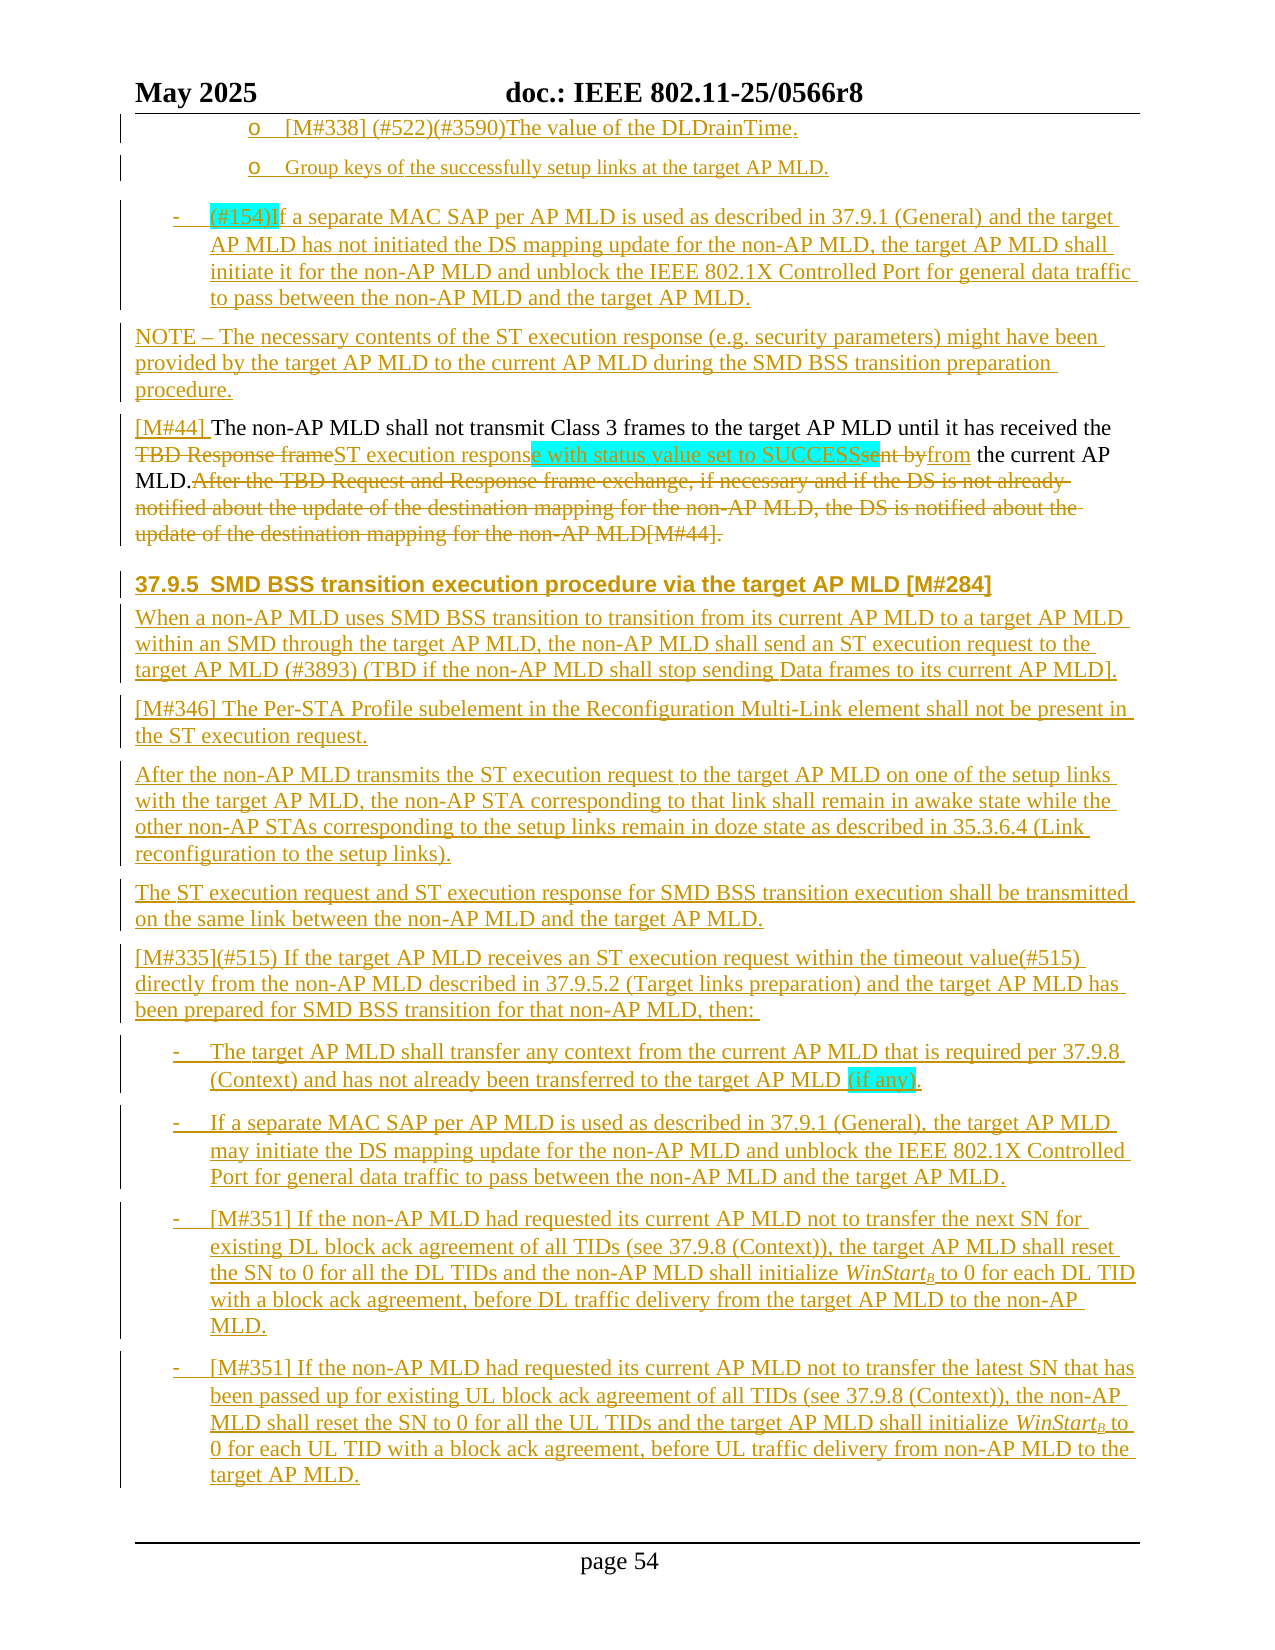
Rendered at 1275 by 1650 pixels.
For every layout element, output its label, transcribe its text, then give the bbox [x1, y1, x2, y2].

text The non-AP MLD shall not transmit Class 3 frames to the target AP MLD until it has received the the current AP MLD. [135, 414, 1140, 546]
